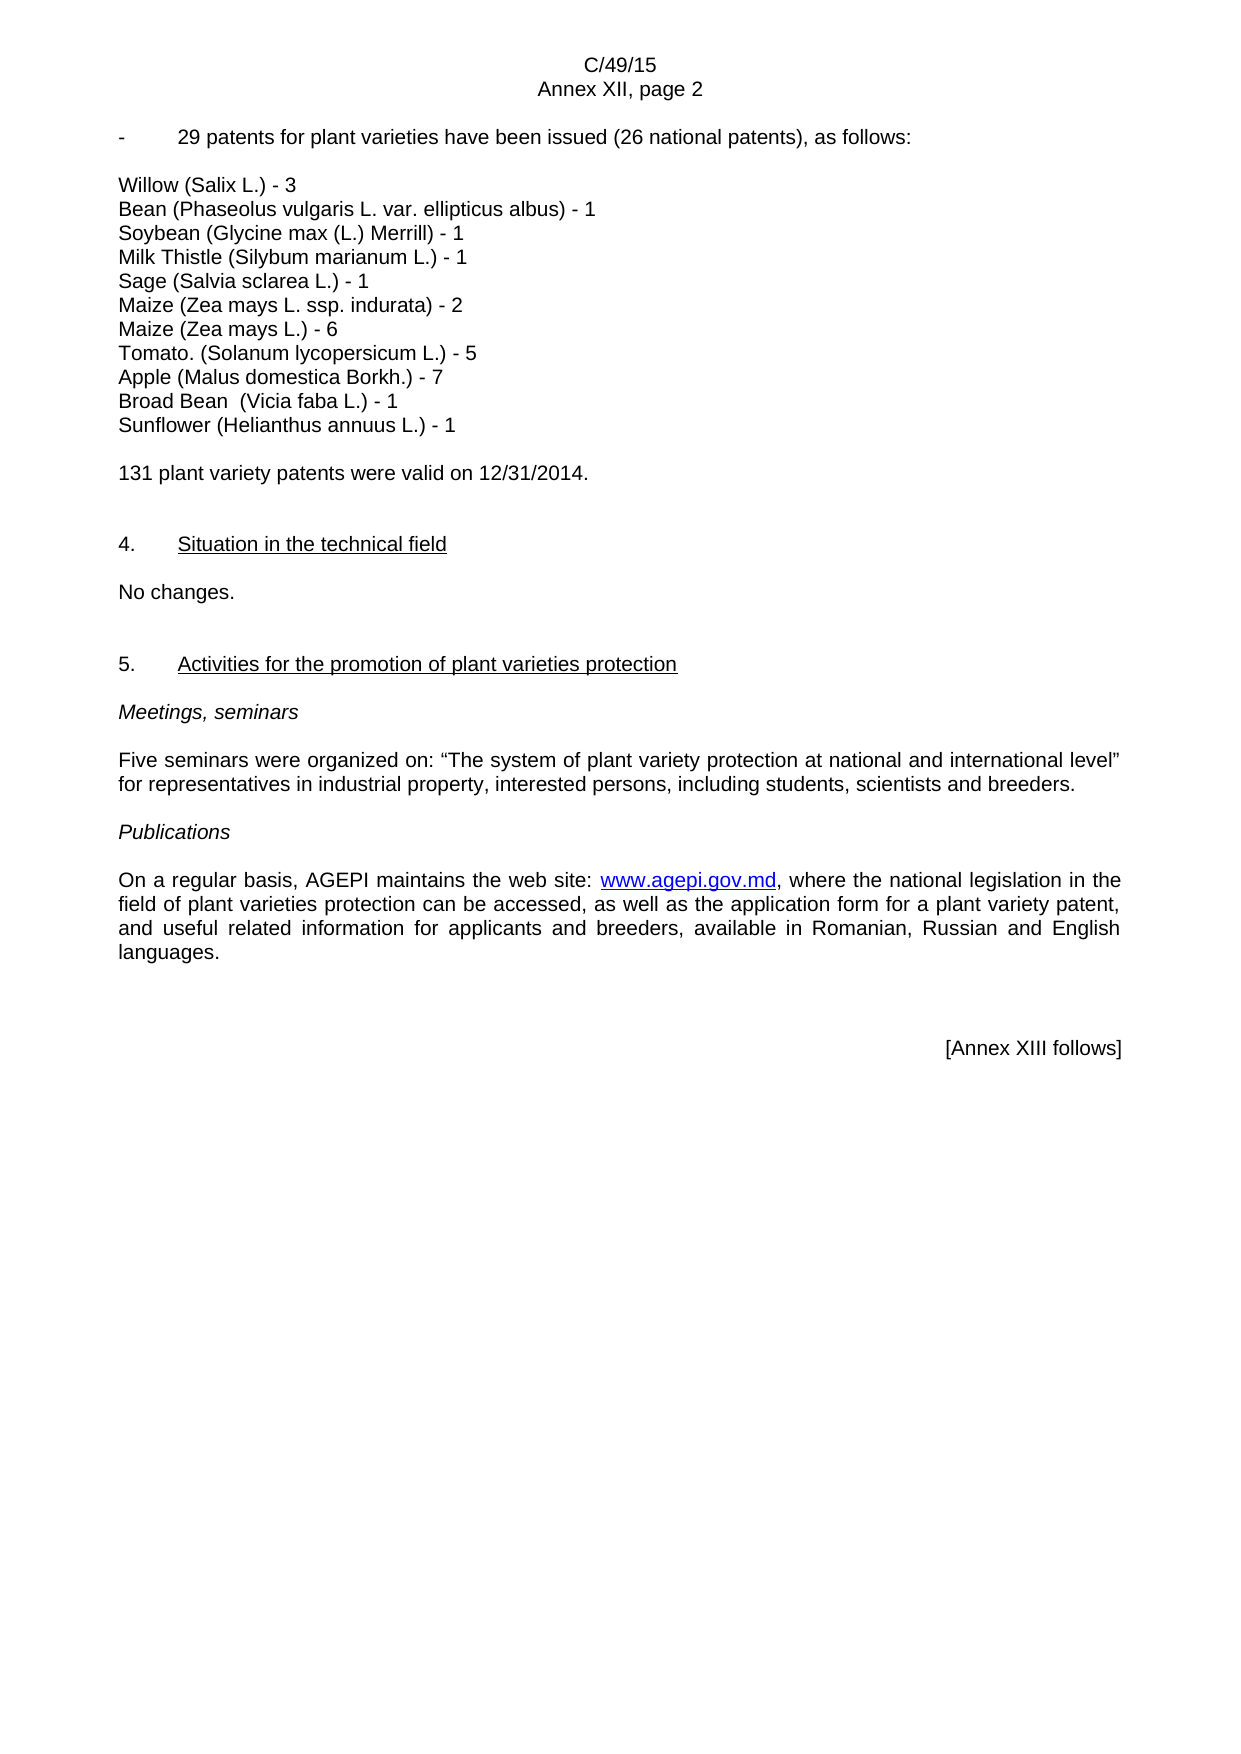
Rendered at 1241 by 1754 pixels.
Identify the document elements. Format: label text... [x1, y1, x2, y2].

text Meetings, seminars [118, 700, 1122, 724]
text Tomato. (Solanum lycopersicum L.) - 5 [118, 341, 1122, 364]
text Soybean (Glycine max (L.) Merrill) - 1 [118, 221, 1122, 245]
text Maize (Zea mays L.) - 6 [118, 317, 1122, 341]
text - 29 patents for plant varieties have been issued (26 national patents), as follows: [118, 125, 1122, 149]
text Milk Thistle (Silybum marianum L.) - 1 [118, 245, 1122, 269]
text Bean (Phaseolus vulgaris L. var. ellipticus albus) - 1 [118, 197, 1122, 221]
text Willow (Salix L.) - 3 [118, 173, 1122, 197]
text Sage (Salvia sclarea L.) - 1 [118, 269, 1122, 293]
text [Annex XIII follows] [118, 1035, 1122, 1059]
text 4. Situation in the technical field [118, 532, 1122, 556]
text Five seminars were organized on: “The system of plant variety protection at national and international level” for representatives in industrial property, interested persons, including students, scientists and breeders. [118, 748, 1122, 796]
text Apple (Malus domestica Borkh.) - 7 [118, 364, 1122, 388]
text No changes. [118, 580, 1122, 604]
text 131 plant variety patents were valid on 12/31/2014. [118, 460, 1122, 484]
text Broad Bean (Vicia faba L.) - 1 [118, 388, 1122, 412]
text Sunflower (Helianthus annuus L.) - 1 [118, 412, 1122, 436]
text Maize (Zea mays L. ssp. indurata) - 2 [118, 293, 1122, 317]
text On a regular basis, AGEPI maintains the web site: www.agepi.gov.md, where the national legislation in the field of plant varieties protection can be accessed, as well as the application form for a plant variety patent, and useful related information for applicants and breeders, available in Romanian, Russian and English languages. [118, 868, 1122, 963]
text Publications [118, 820, 1122, 844]
text 5. Activities for the promotion of plant varieties protection [118, 652, 1122, 676]
